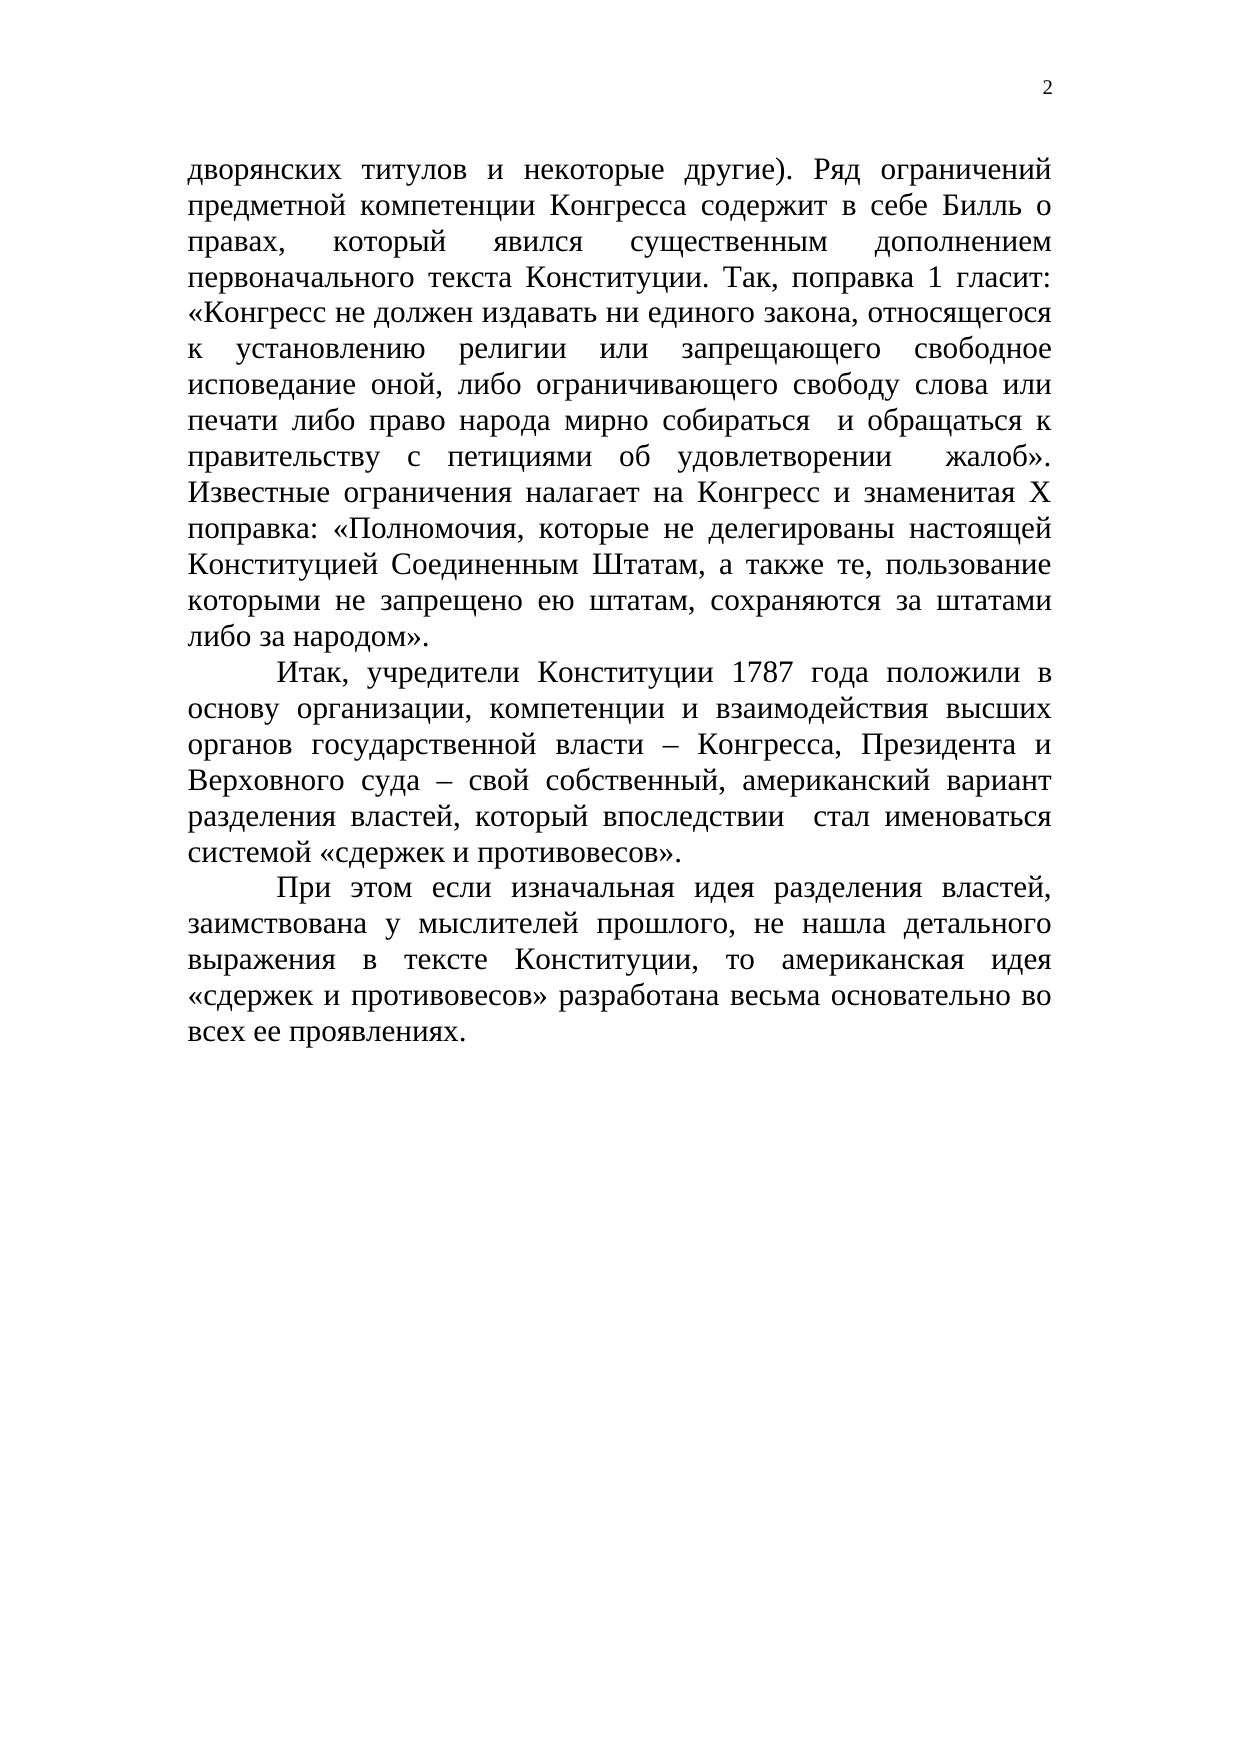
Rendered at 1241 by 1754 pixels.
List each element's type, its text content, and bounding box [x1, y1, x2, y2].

text Итак, учредители Конституции 1787 года положили в основу организации, компетенции и взаимодействия высших органов государственной власти – Конгресса, Президента и Верховного суда – свой собственный, американский вариант разделения властей, который впоследствии стал именоваться системой «сдержек и противовесов». [187, 653, 1053, 869]
text При этом если изначальная идея разделения властей, заимствована у мыслителей прошлого, не нашла детального выражения в тексте Конституции, то американская идея «сдержек и противовесов» разработана весьма основательно во всех ее проявлениях. [187, 869, 1053, 1048]
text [187, 150, 1053, 653]
